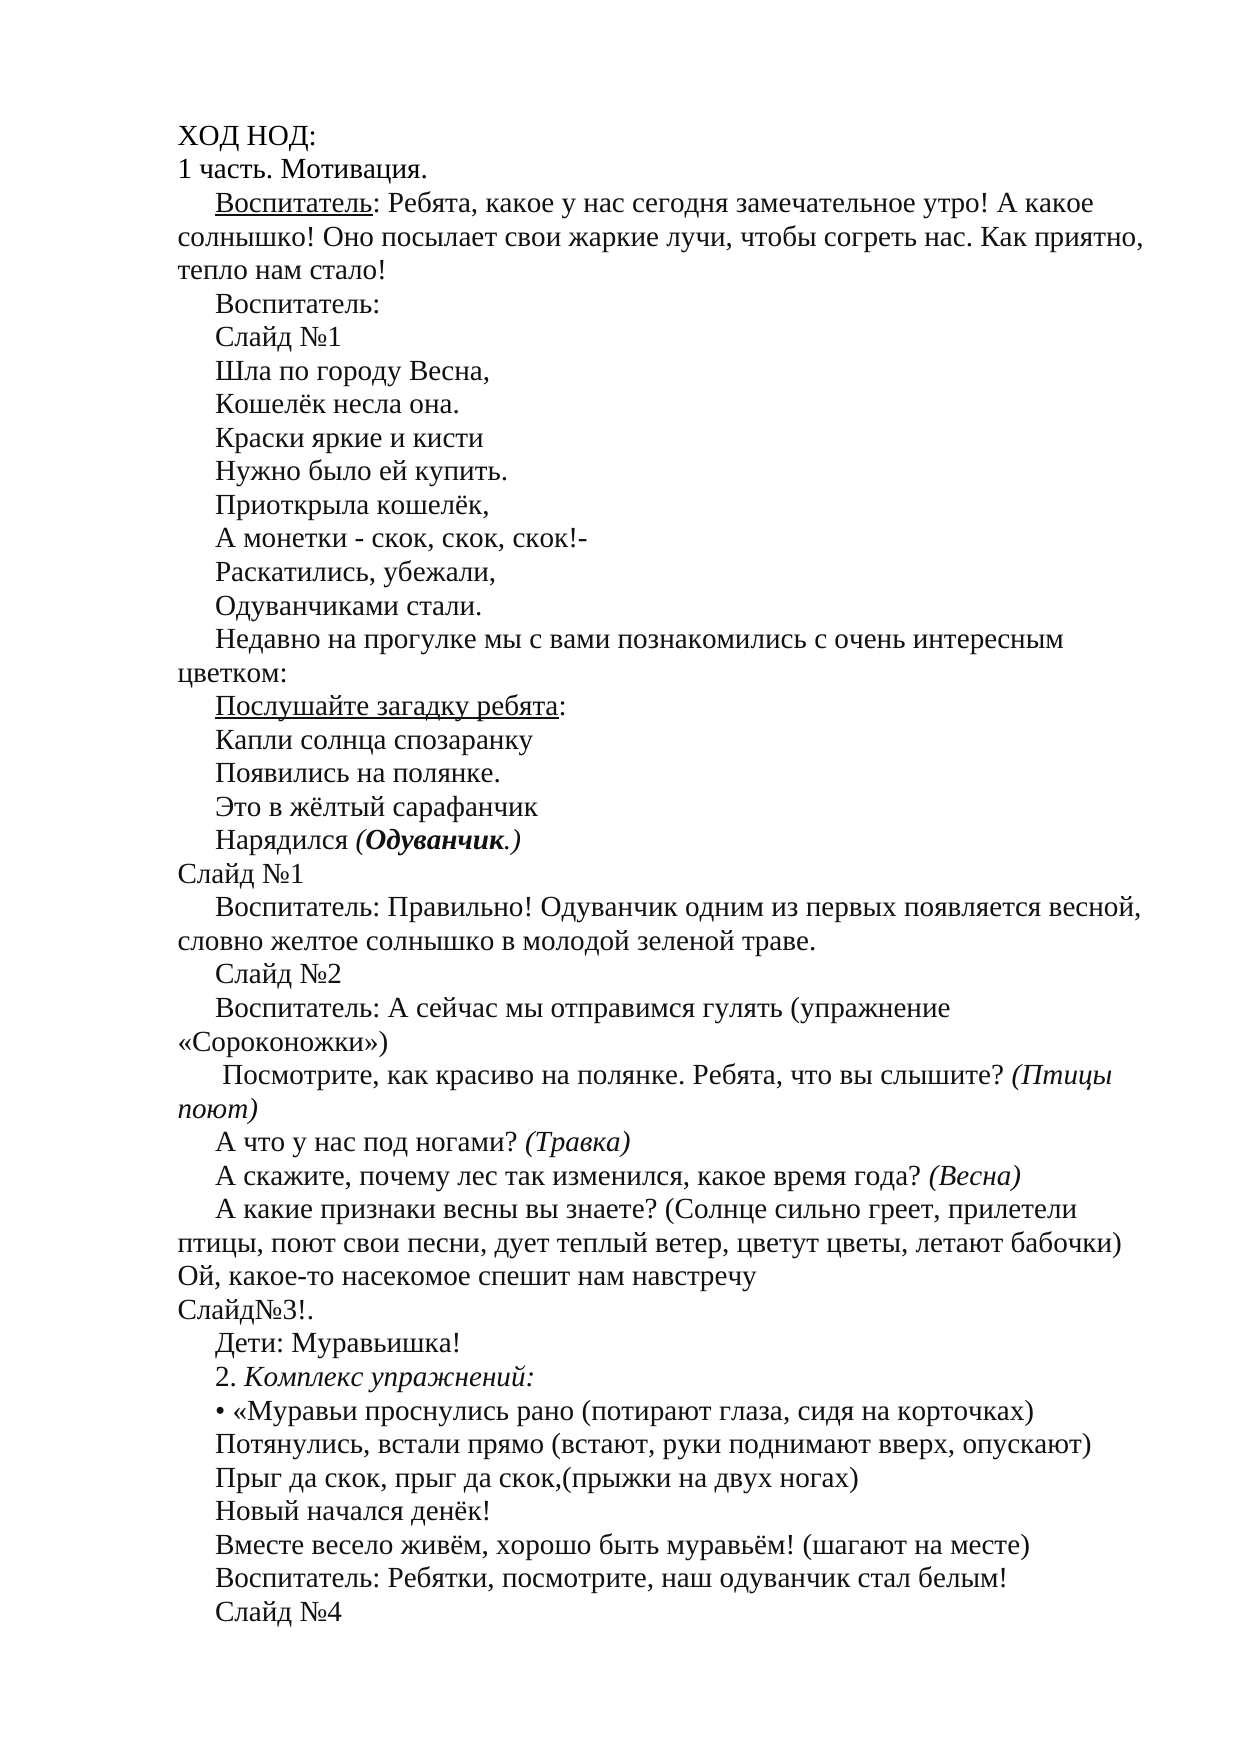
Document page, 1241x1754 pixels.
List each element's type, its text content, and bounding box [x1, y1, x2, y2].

text Потянулись, встали прямо (встают, руки поднимают вверх, опускают) [177, 1426, 1152, 1460]
text Слайд №4 [177, 1594, 1152, 1627]
text Прыг да скок, прыг да скок,(прыжки на двух ногах) [177, 1460, 1152, 1493]
text Одуванчиками стали. [177, 588, 1152, 621]
text Послушайте загадку ребята: [177, 688, 1152, 722]
text Слайд №1 [177, 319, 1152, 353]
text Кошелёк несла она. [177, 386, 1152, 420]
text 2. Комплекс упражнений: [177, 1359, 1152, 1393]
text 1 часть. Мотивация. [177, 152, 1152, 185]
text Это в жёлтый сарафанчик [177, 789, 1152, 822]
text Появились на полянке. [177, 755, 1152, 789]
text Краски яркие и кисти [177, 420, 1152, 453]
text Посмотрите, как красиво на полянке. Ребята, что вы слышите? (Птицы поют) [177, 1057, 1152, 1124]
text ХОД НОД: [177, 118, 1152, 152]
text Воспитатель: Ребятки, посмотрите, наш одуванчик стал белым! [177, 1560, 1152, 1594]
text Недавно на прогулке мы с вами познакомились с очень интересным цветком: [177, 621, 1152, 688]
text • «Муравьи проснулись рано (потирают глаза, сидя на корточках) [177, 1393, 1152, 1426]
text А что у нас под ногами? (Травка) [177, 1124, 1152, 1158]
text Нужно было ей купить. [177, 453, 1152, 487]
text Воспитатель: Правильно! Одуванчик одним из первых появляется весной, словно желтое солнышко в молодой зеленой траве. [177, 889, 1152, 957]
text А какие признаки весны вы знаете? (Солнце сильно греет, прилетели птицы, поют свои песни, дует теплый ветер, цветут цветы, летают бабочки) [177, 1191, 1152, 1258]
text Слайд №2 [177, 957, 1152, 990]
text Воспитатель: [177, 286, 1152, 319]
text А скажите, почему лес так изменился, какое время года? (Весна) [177, 1158, 1152, 1191]
text Слайд №1 [177, 856, 1152, 889]
text Воспитатель: А сейчас мы отправимся гулять (упражнение «Сороконожки») [177, 990, 1152, 1057]
text Воспитатель: Ребята, какое у нас сегодня замечательное утро! А какое солнышко! Оно посылает свои жаркие лучи, чтобы согреть нас. Как приятно, тепло нам стало! [177, 185, 1152, 286]
text Слайд№3!. [177, 1292, 1152, 1326]
text Шла по городу Весна, [177, 353, 1152, 386]
text Раскатились, убежали, [177, 554, 1152, 588]
text Новый начался денёк! [177, 1493, 1152, 1527]
text Капли солнца спозаранку [177, 722, 1152, 755]
text А монетки - скок, скок, скок!- [177, 521, 1152, 554]
text Приоткрыла кошелёк, [177, 487, 1152, 521]
text Дети: Муравьишка! [177, 1326, 1152, 1359]
text Вместе весело живём, хорошо быть муравьём! (шагают на месте) [177, 1527, 1152, 1560]
text Ой, какое-то насекомое спешит нам навстречу [177, 1258, 1152, 1292]
text Нарядился (Одуванчик.) [177, 822, 1152, 856]
